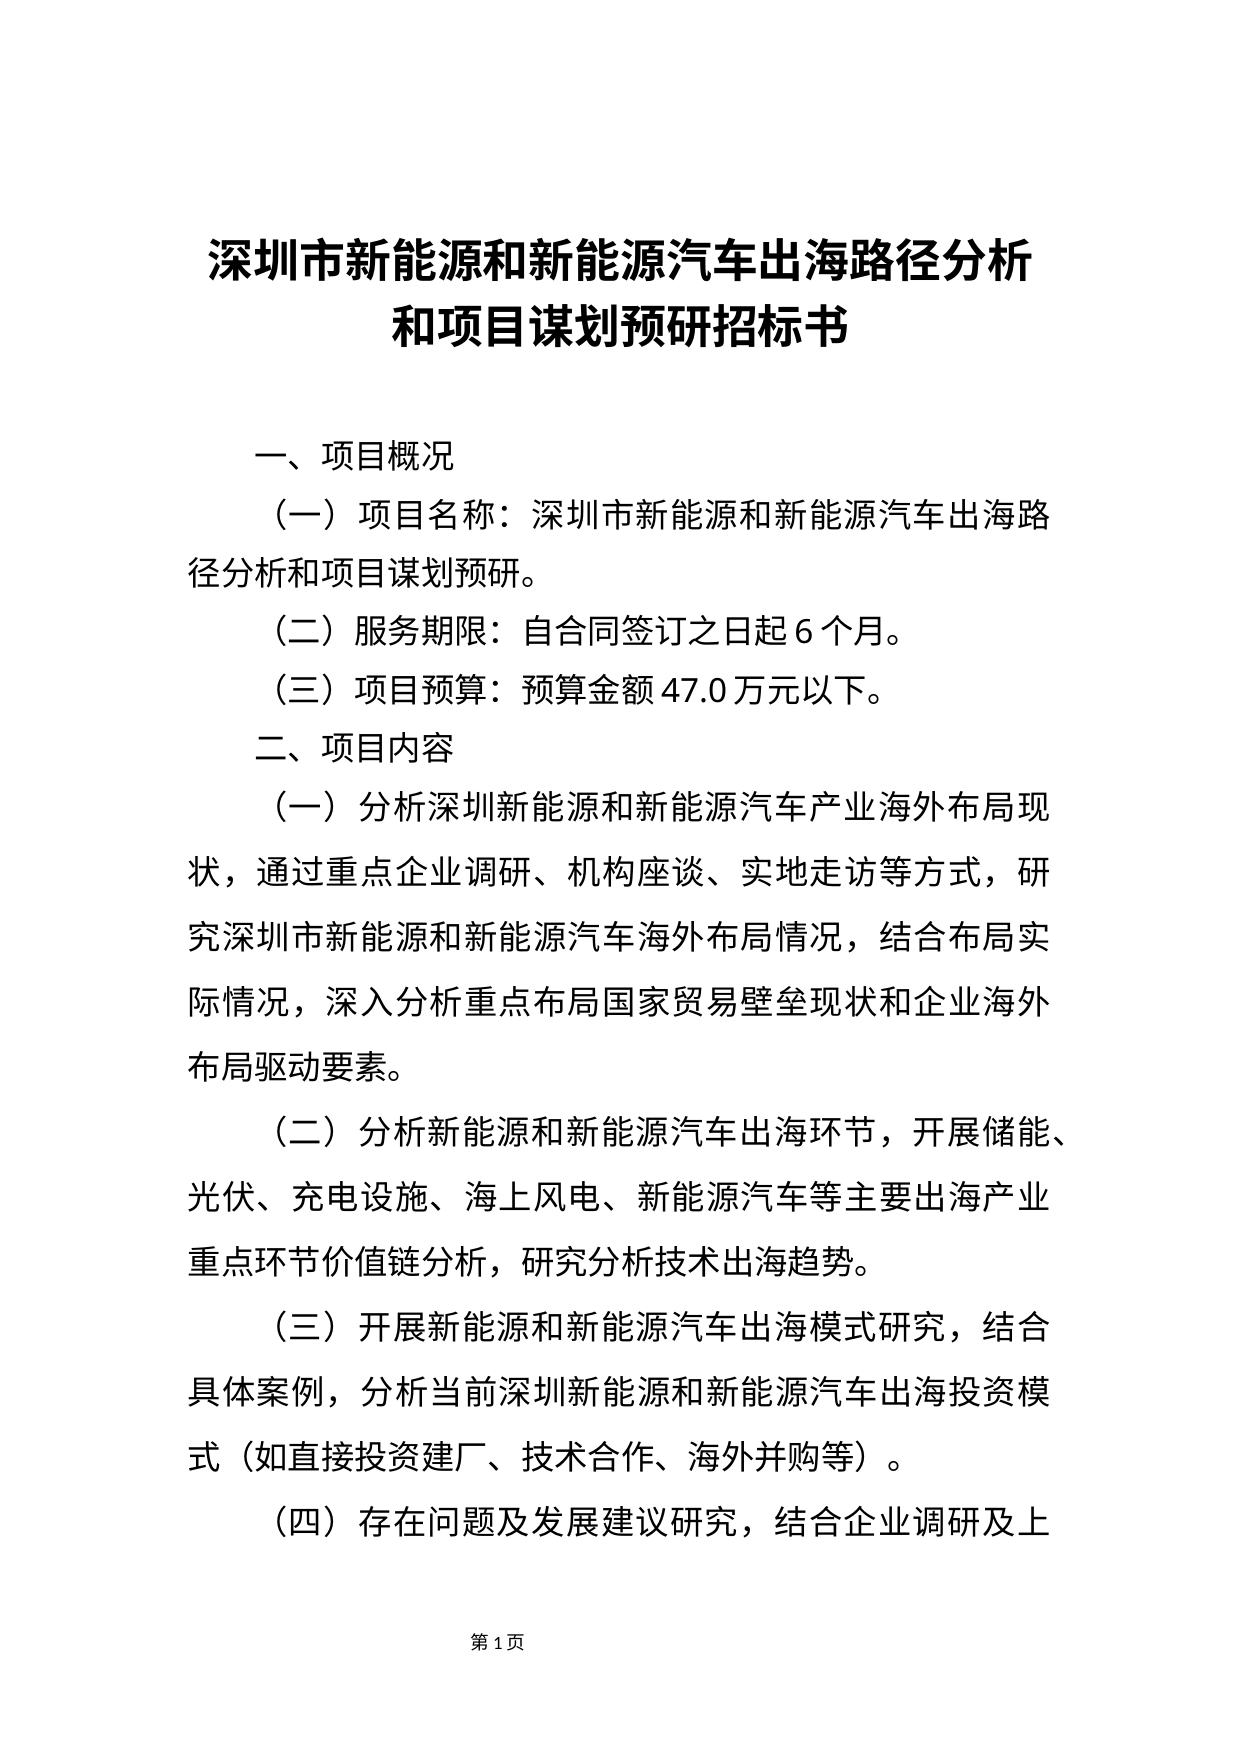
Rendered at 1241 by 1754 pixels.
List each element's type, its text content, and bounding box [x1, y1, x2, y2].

text 一、项目概况 [187, 422, 1053, 480]
text （一）项目名称：深圳市新能源和新能源汽车出海路径分析和项目谋划预研。 [187, 480, 1053, 597]
text 深圳市新能源和新能源汽车出海路径分析和项目谋划预研招标书 [187, 224, 1053, 357]
text （三）项目预算：预算金额47.0万元以下。 [187, 655, 1053, 714]
text （二）分析新能源和新能源汽车出海环节，开展储能、光伏、充电设施、海上风电、新能源汽车等主要出海产业重点环节价值链分析，研究分析技术出海趋势。 [187, 1097, 1053, 1292]
text （二）服务期限：自合同签订之日起6个月。 [187, 597, 1053, 655]
text （一）分析深圳新能源和新能源汽车产业海外布局现状，通过重点企业调研、机构座谈、实地走访等方式，研究深圳市新能源和新能源汽车海外布局情况，结合布局实际情况，深入分析重点布局国家贸易壁垒现状和企业海外布局驱动要素。 [187, 772, 1053, 1097]
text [187, 1487, 1053, 1552]
text 二、项目内容 [187, 714, 1053, 772]
text （三）开展新能源和新能源汽车出海模式研究，结合具体案例，分析当前深圳新能源和新能源汽车出海投资模式（如直接投资建厂、技术合作、海外并购等）。 [187, 1292, 1053, 1487]
